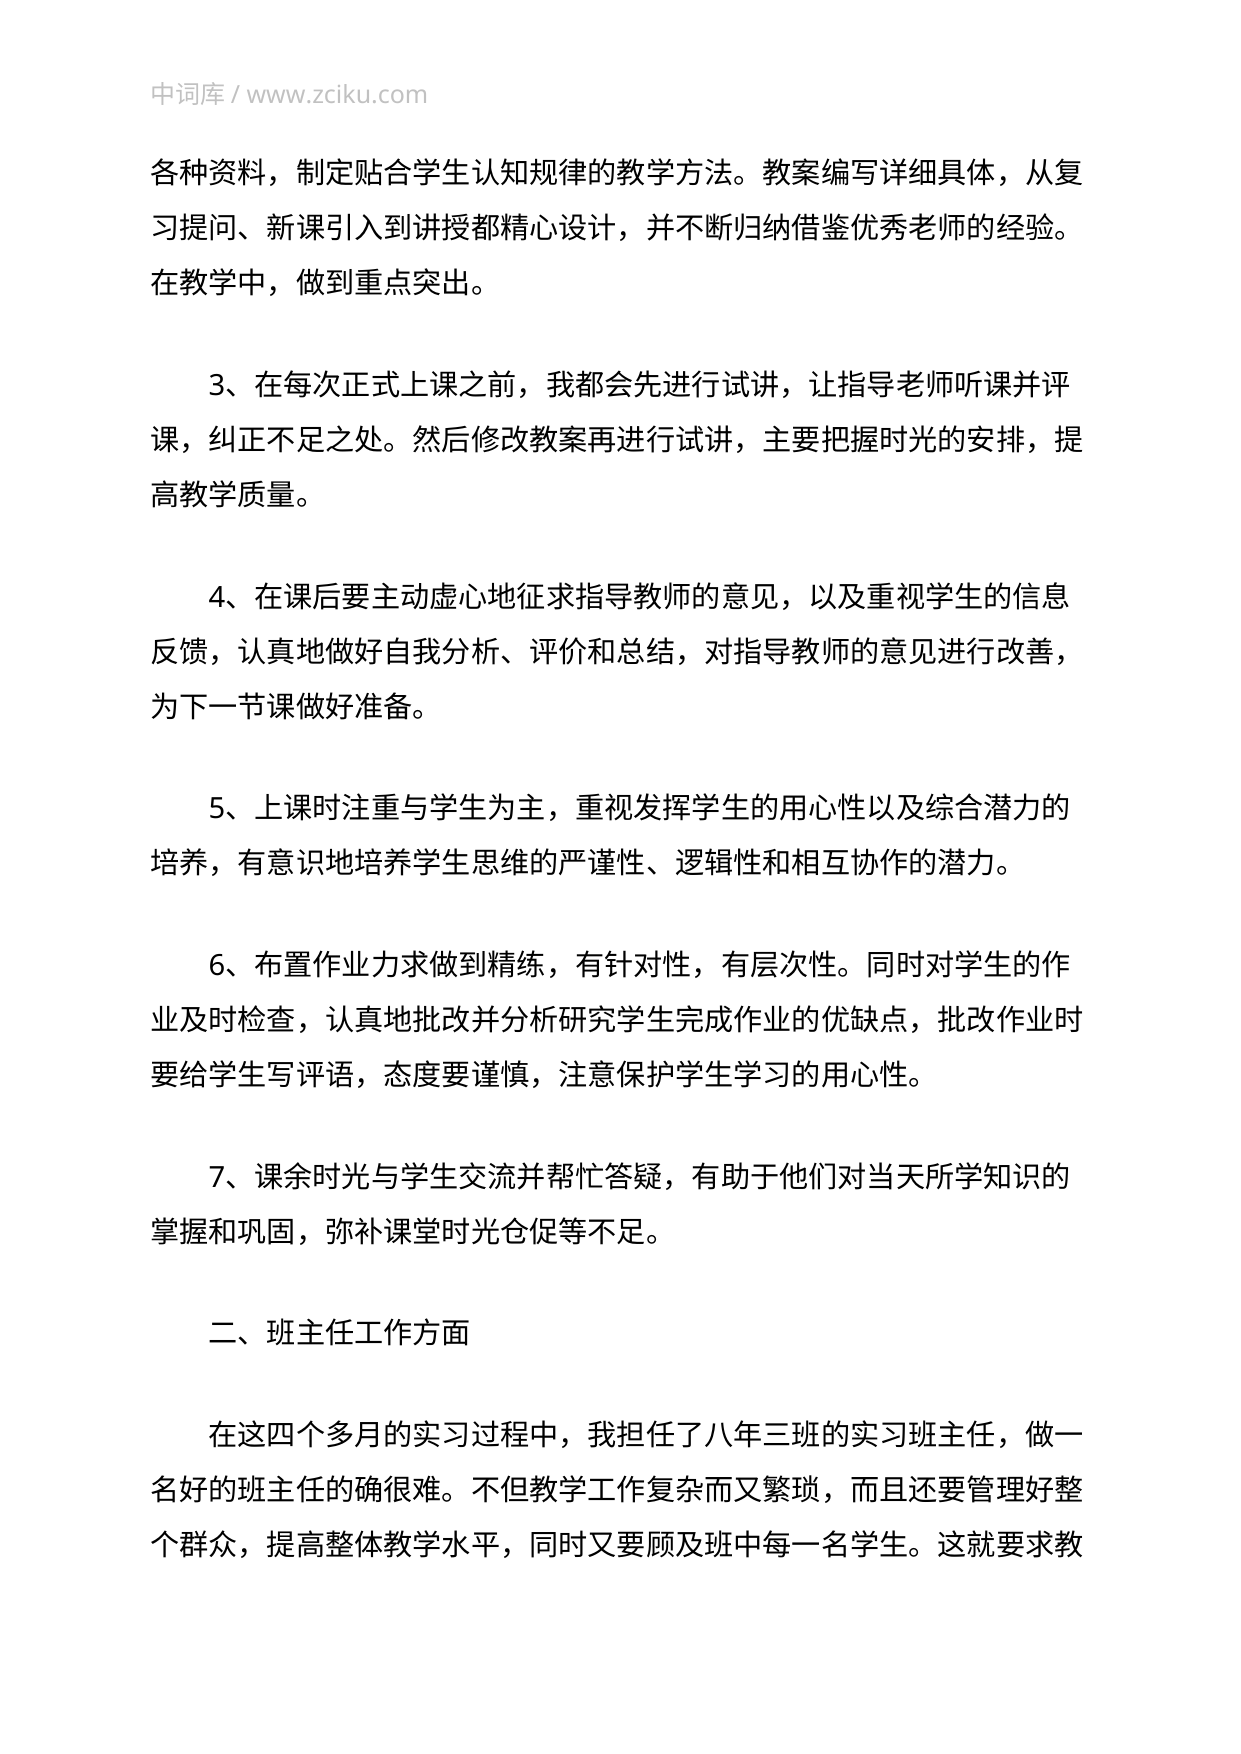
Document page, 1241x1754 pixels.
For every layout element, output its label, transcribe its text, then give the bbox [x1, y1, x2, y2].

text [150, 1412, 1090, 1564]
text 6、布置作业力求做到精练，有针对性，有层次性。同时对学生的作业及时检查，认真地批改并分析研究学生完成作业的优缺点，批改作业时要给学生写评语，态度要谨慎，注意保护学生学习的用心性。 [150, 942, 1090, 1094]
text 5、上课时注重与学生为主，重视发挥学生的用心性以及综合潜力的培养，有意识地培养学生思维的严谨性、逻辑性和相互协作的潜力。 [150, 785, 1090, 882]
text 3、在每次正式上课之前，我都会先进行试讲，让指导老师听课并评课，纠正不足之处。然后修改教案再进行试讲，主要把握时光的安排，提高教学质量。 [150, 362, 1090, 514]
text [150, 150, 1090, 302]
text 4、在课后要主动虚心地征求指导教师的意见，以及重视学生的信息反馈，认真地做好自我分析、评价和总结，对指导教师的意见进行改善，为下一节课做好准备。 [150, 573, 1090, 725]
text 7、课余时光与学生交流并帮忙答疑，有助于他们对当天所学知识的掌握和巩固，弥补课堂时光仓促等不足。 [150, 1153, 1090, 1251]
text 二、班主任工作方面 [150, 1310, 1090, 1352]
